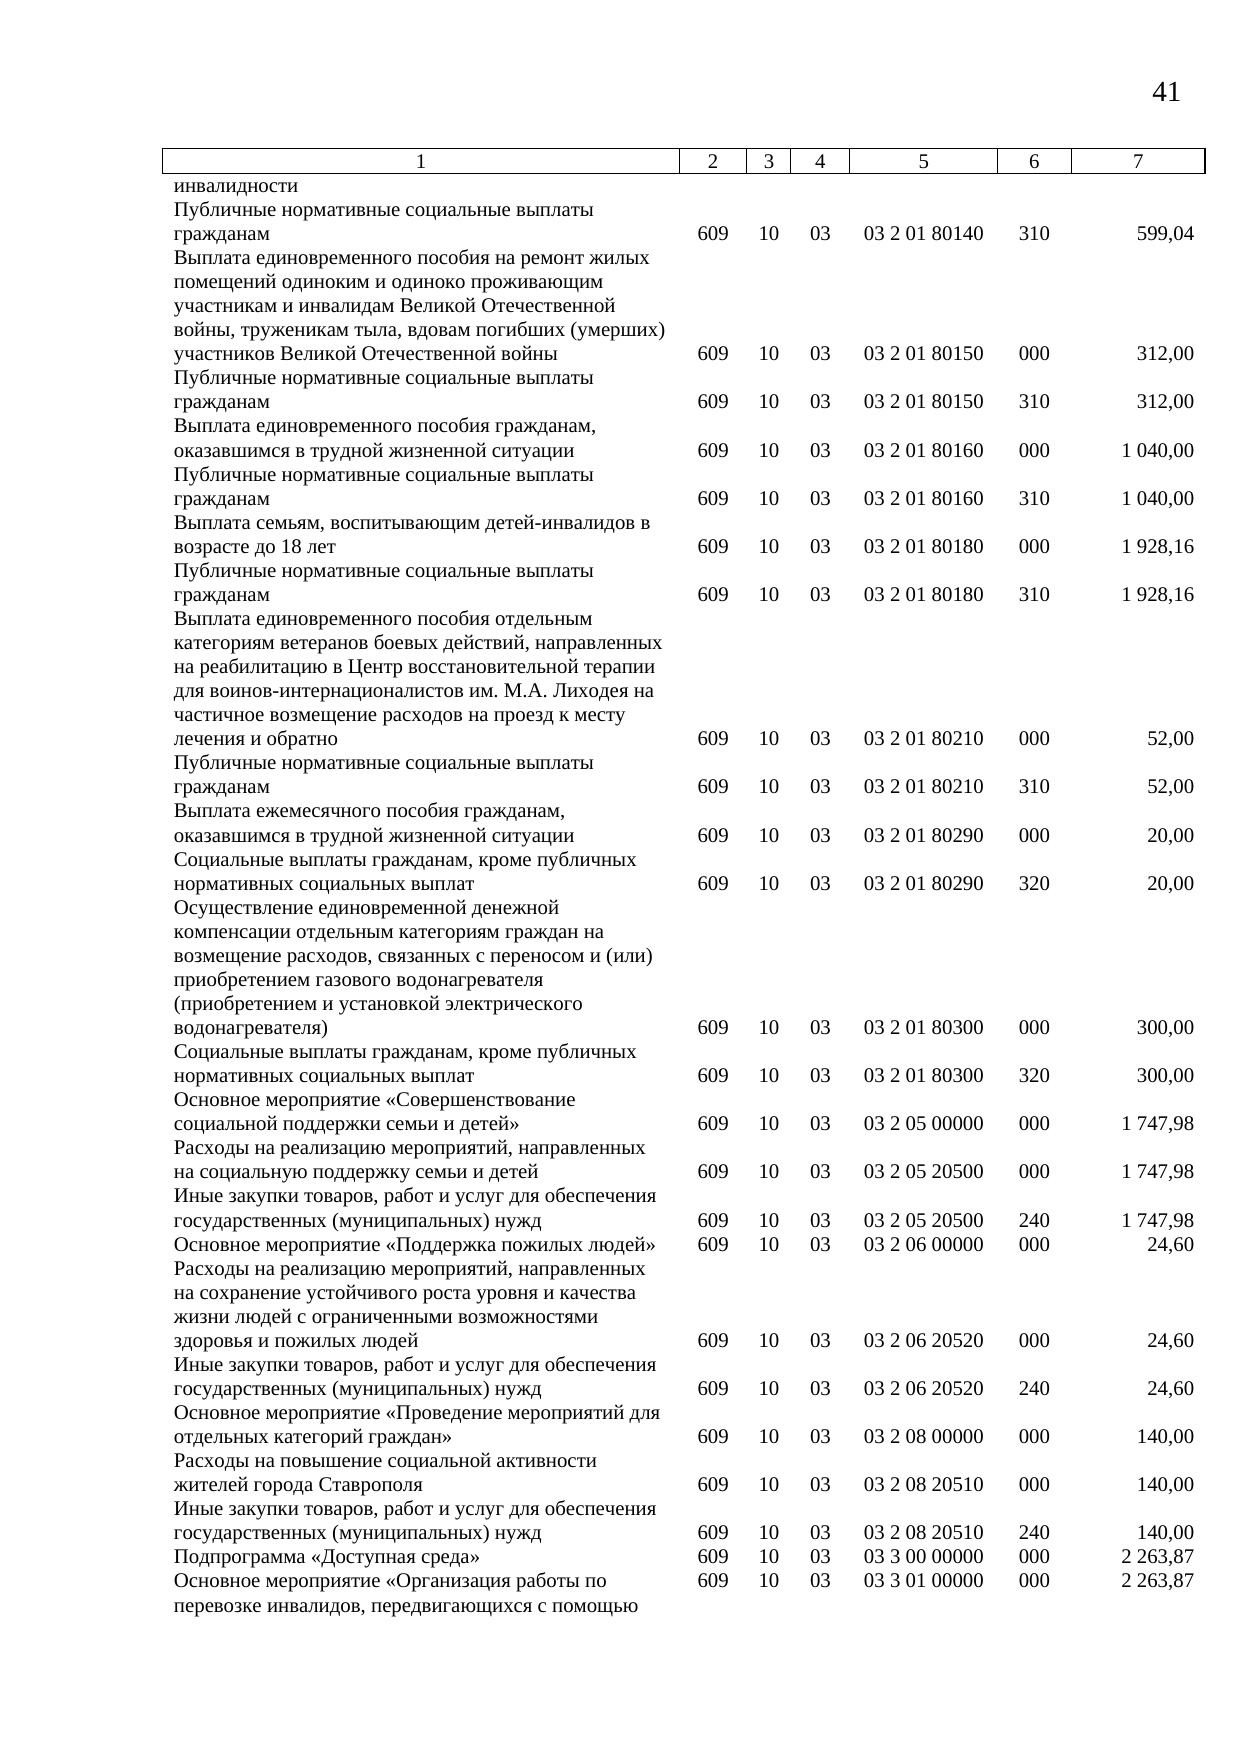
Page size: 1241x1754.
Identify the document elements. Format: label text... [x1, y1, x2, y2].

table_header 4 [791, 149, 849, 173]
table_header 3 [747, 149, 790, 173]
table_header 6 [998, 149, 1071, 173]
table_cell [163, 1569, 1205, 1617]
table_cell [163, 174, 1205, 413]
table_header 7 [1072, 149, 1204, 173]
table_header 1 [163, 149, 679, 173]
table_header 5 [850, 149, 997, 173]
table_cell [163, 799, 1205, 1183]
table_header 2 [680, 149, 746, 173]
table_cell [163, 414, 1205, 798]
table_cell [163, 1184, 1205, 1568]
